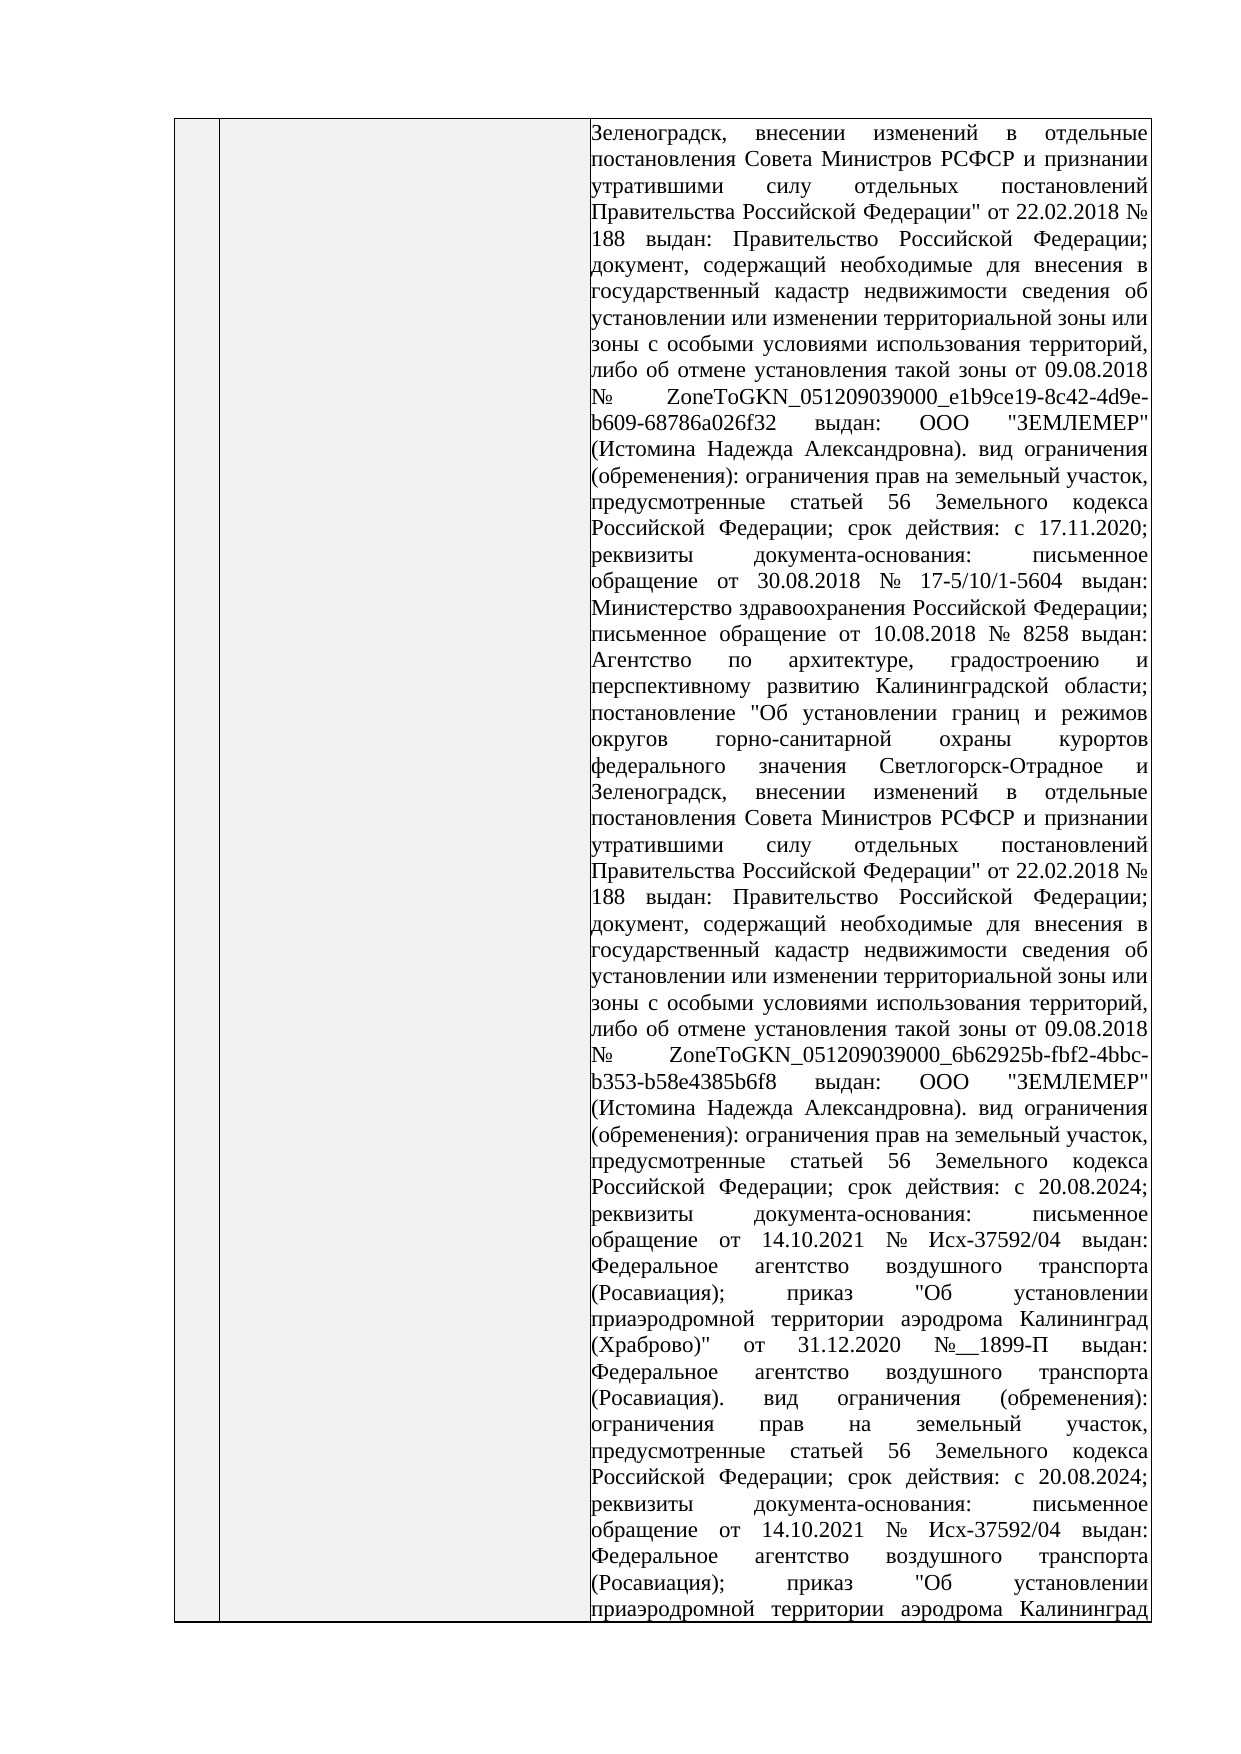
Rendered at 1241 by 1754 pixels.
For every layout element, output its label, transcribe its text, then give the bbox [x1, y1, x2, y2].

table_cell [220, 119, 590, 1621]
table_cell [591, 119, 1151, 1621]
table_cell 6 [175, 119, 219, 1621]
